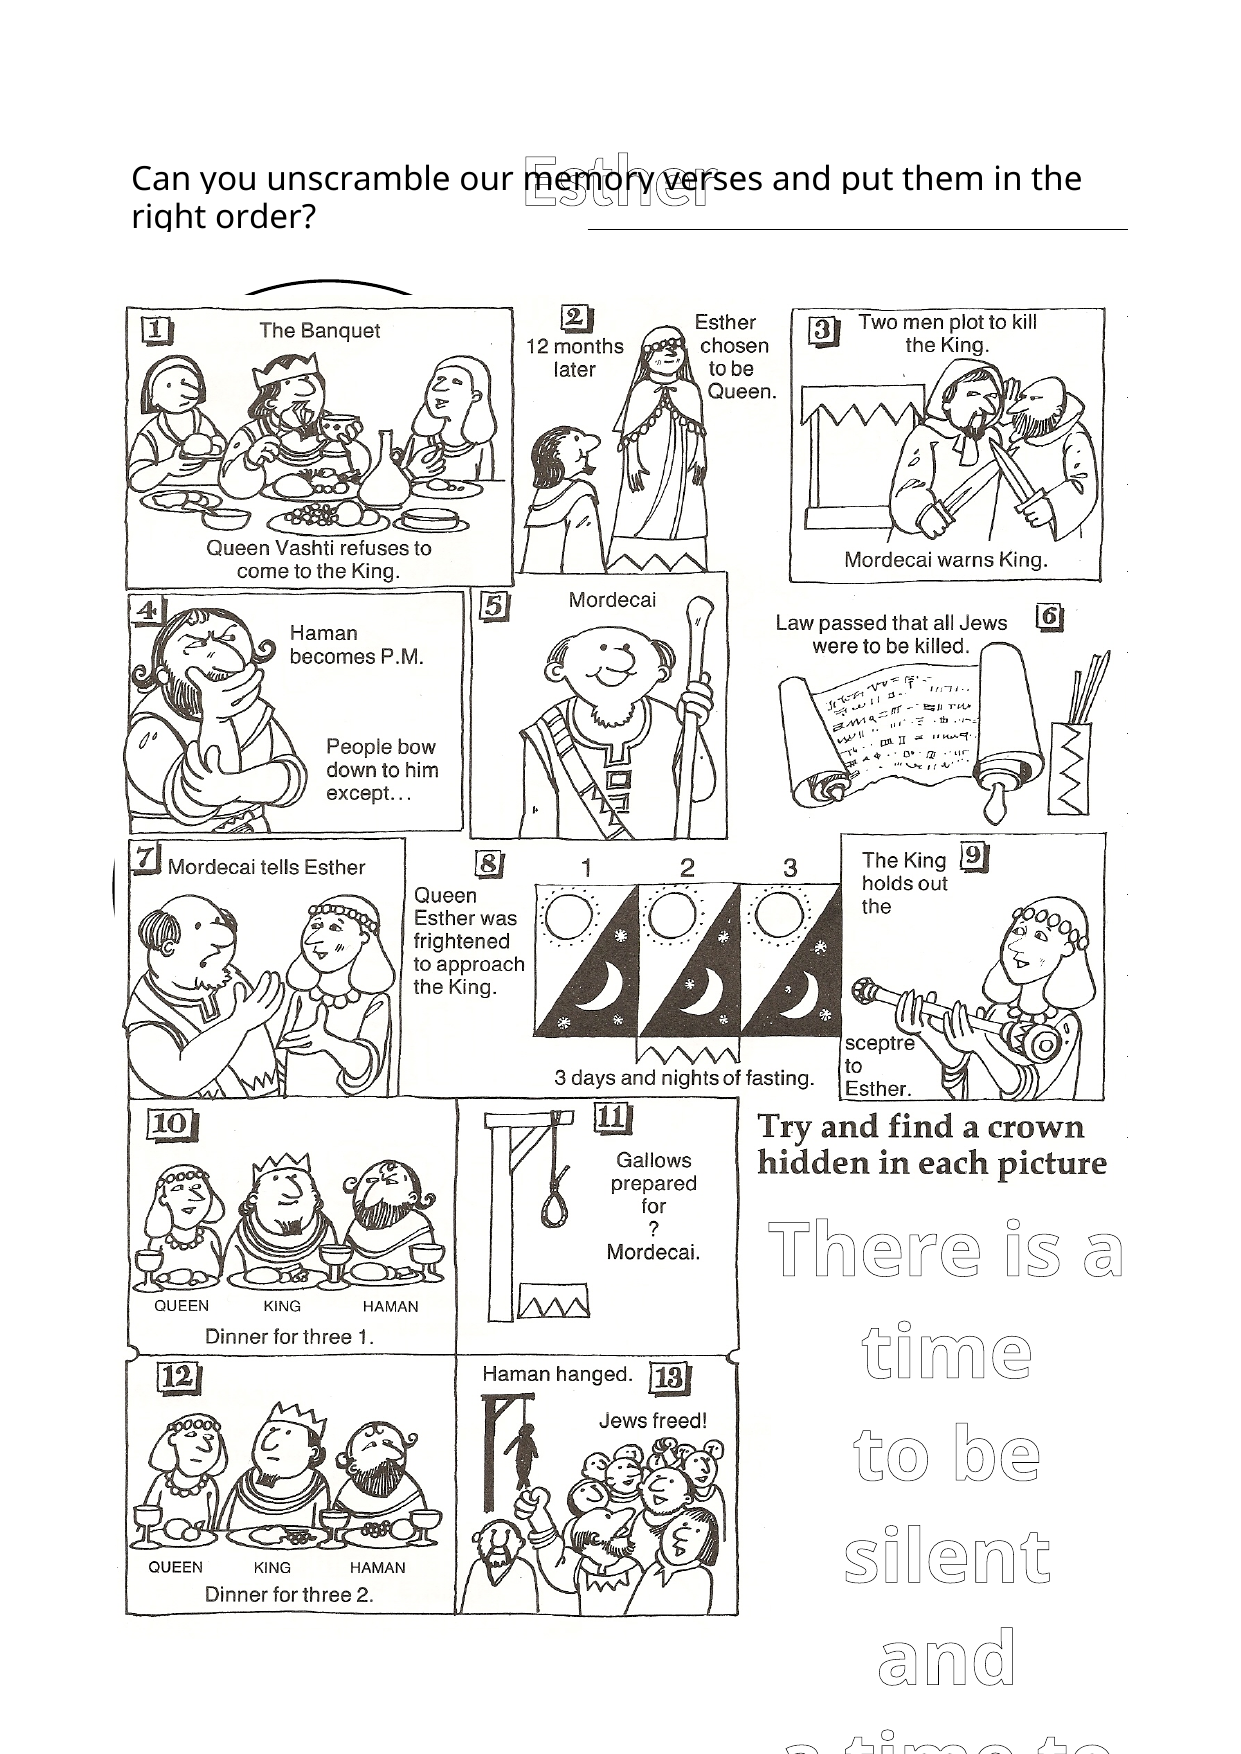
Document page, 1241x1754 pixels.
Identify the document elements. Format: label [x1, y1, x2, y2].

picture [114, 295, 1128, 1637]
